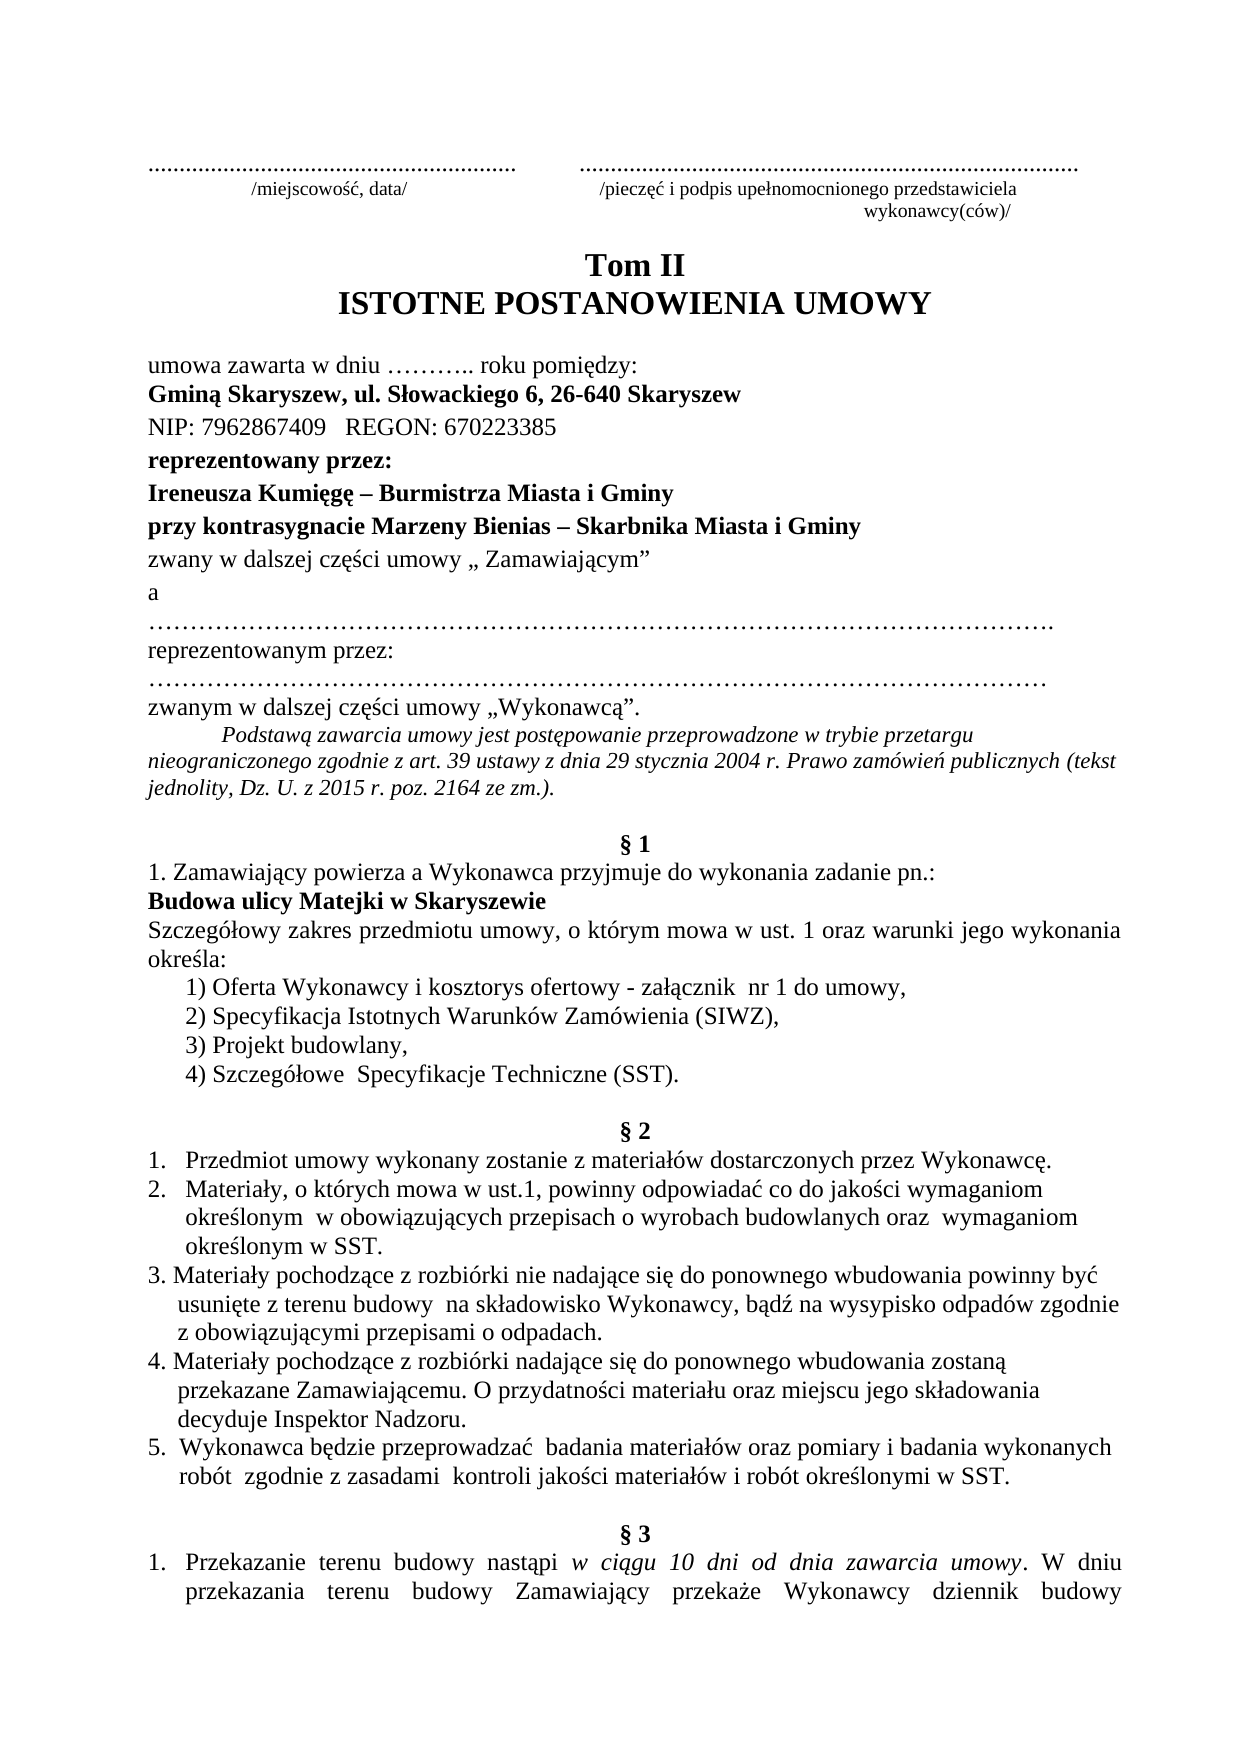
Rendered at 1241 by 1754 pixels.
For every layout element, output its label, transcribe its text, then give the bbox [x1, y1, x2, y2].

text przy kontrasygnacie Marzeny Bienias – Skarbnika Miasta i Gminy [148, 511, 1122, 540]
text a [148, 577, 1122, 606]
text 2) Specyfikacja Istotnych Warunków Zamówienia (SIWZ), [185, 1001, 1122, 1030]
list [148, 1547, 1122, 1605]
text ISTOTNE POSTANOWIENIA UMOWY [148, 283, 1122, 322]
text umowa zawarta w dniu ……….. roku pomiędzy: [148, 350, 1122, 379]
text Szczegółowy zakres przedmiotu umowy, o którym mowa w ust. 1 oraz warunki jego wykonania określa: [148, 915, 1122, 972]
text zwanym w dalszej części umowy „Wykonawcą”. [148, 692, 1122, 721]
text Tom II [148, 245, 1122, 283]
text 4) Szczegółowe Specyfikacje Techniczne (SST). [185, 1059, 1122, 1087]
text ………………………………………………………………………………………………. [148, 606, 1122, 635]
text 1. Przedmiot umowy wykonany zostanie z materiałów dostarczonych przez Wykonawcę. [148, 1145, 1122, 1174]
text § 3 [148, 1519, 1122, 1547]
text § 2 [148, 1116, 1122, 1145]
text określonym w SST. [148, 1231, 1122, 1260]
text reprezentowanym przez: [148, 635, 1122, 663]
text 3. Materiały pochodzące z rozbiórki nie nadające się do ponownego wbudowania powinny być usunięte z terenu budowy na składowisko Wykonawcy, bądź na wysypisko odpadów zgodnie z obowiązującymi przepisami o odpadach. [148, 1260, 1122, 1346]
text ........................................................... ................................................................................ [148, 148, 1122, 176]
text § 1 [148, 829, 1122, 857]
text /miejscowość, data/ /pieczęć i podpis upełnomocnionego przedstawiciela [148, 176, 1122, 199]
text 4. Materiały pochodzące z rozbiórki nadające się do ponownego wbudowania zostaną przekazane Zamawiającemu. O przydatności materiału oraz miejscu jego składowania decyduje Inspektor Nadzoru. [148, 1346, 1122, 1432]
text Ireneusza Kumięgę – Burmistrza Miasta i Gminy [148, 478, 1122, 507]
text ……………………………………………………………………………………………… [148, 663, 1122, 692]
text robót zgodnie z zasadami kontroli jakości materiałów i robót określonymi w SST. [148, 1461, 1122, 1490]
text Budowa ulicy Matejki w Skaryszewie [148, 886, 1122, 915]
text 3) Projekt budowlany, [185, 1030, 1122, 1059]
subtitle Podstawą zawarcia umowy jest postępowanie przeprowadzone w trybie przetargu nieograniczonego zgodnie z art. 39 ustawy z dnia 29 stycznia 2004 r. Prawo zamówień publicznych (tekst jednolity, Dz. U. z 2015 r. poz. 2164 ze zm.). [148, 721, 1122, 800]
text 5. Wykonawca będzie przeprowadzać badania materiałów oraz pomiary i badania wykonanych [148, 1432, 1122, 1461]
text 1) Oferta Wykonawcy i kosztorys ofertowy - załącznik nr 1 do umowy, [185, 972, 1122, 1001]
text reprezentowany przez: [148, 445, 1122, 474]
text Gminą Skaryszew, ul. Słowackiego 6, 26-640 Skaryszew NIP: 7962867409 REGON: 670223385 [148, 379, 1122, 441]
text 1. Zamawiający powierza a Wykonawca przyjmuje do wykonania zadanie pn.: [148, 857, 1122, 886]
text określonym w obowiązujących przepisach o wyrobach budowlanych oraz wymaganiom [148, 1202, 1122, 1231]
text wykonawcy(ców)/ [148, 199, 1122, 222]
text 2. Materiały, o których mowa w ust.1, powinny odpowiadać co do jakości wymaganiom [148, 1174, 1122, 1202]
text zwany w dalszej części umowy „ Zamawiającym” [148, 544, 1122, 573]
